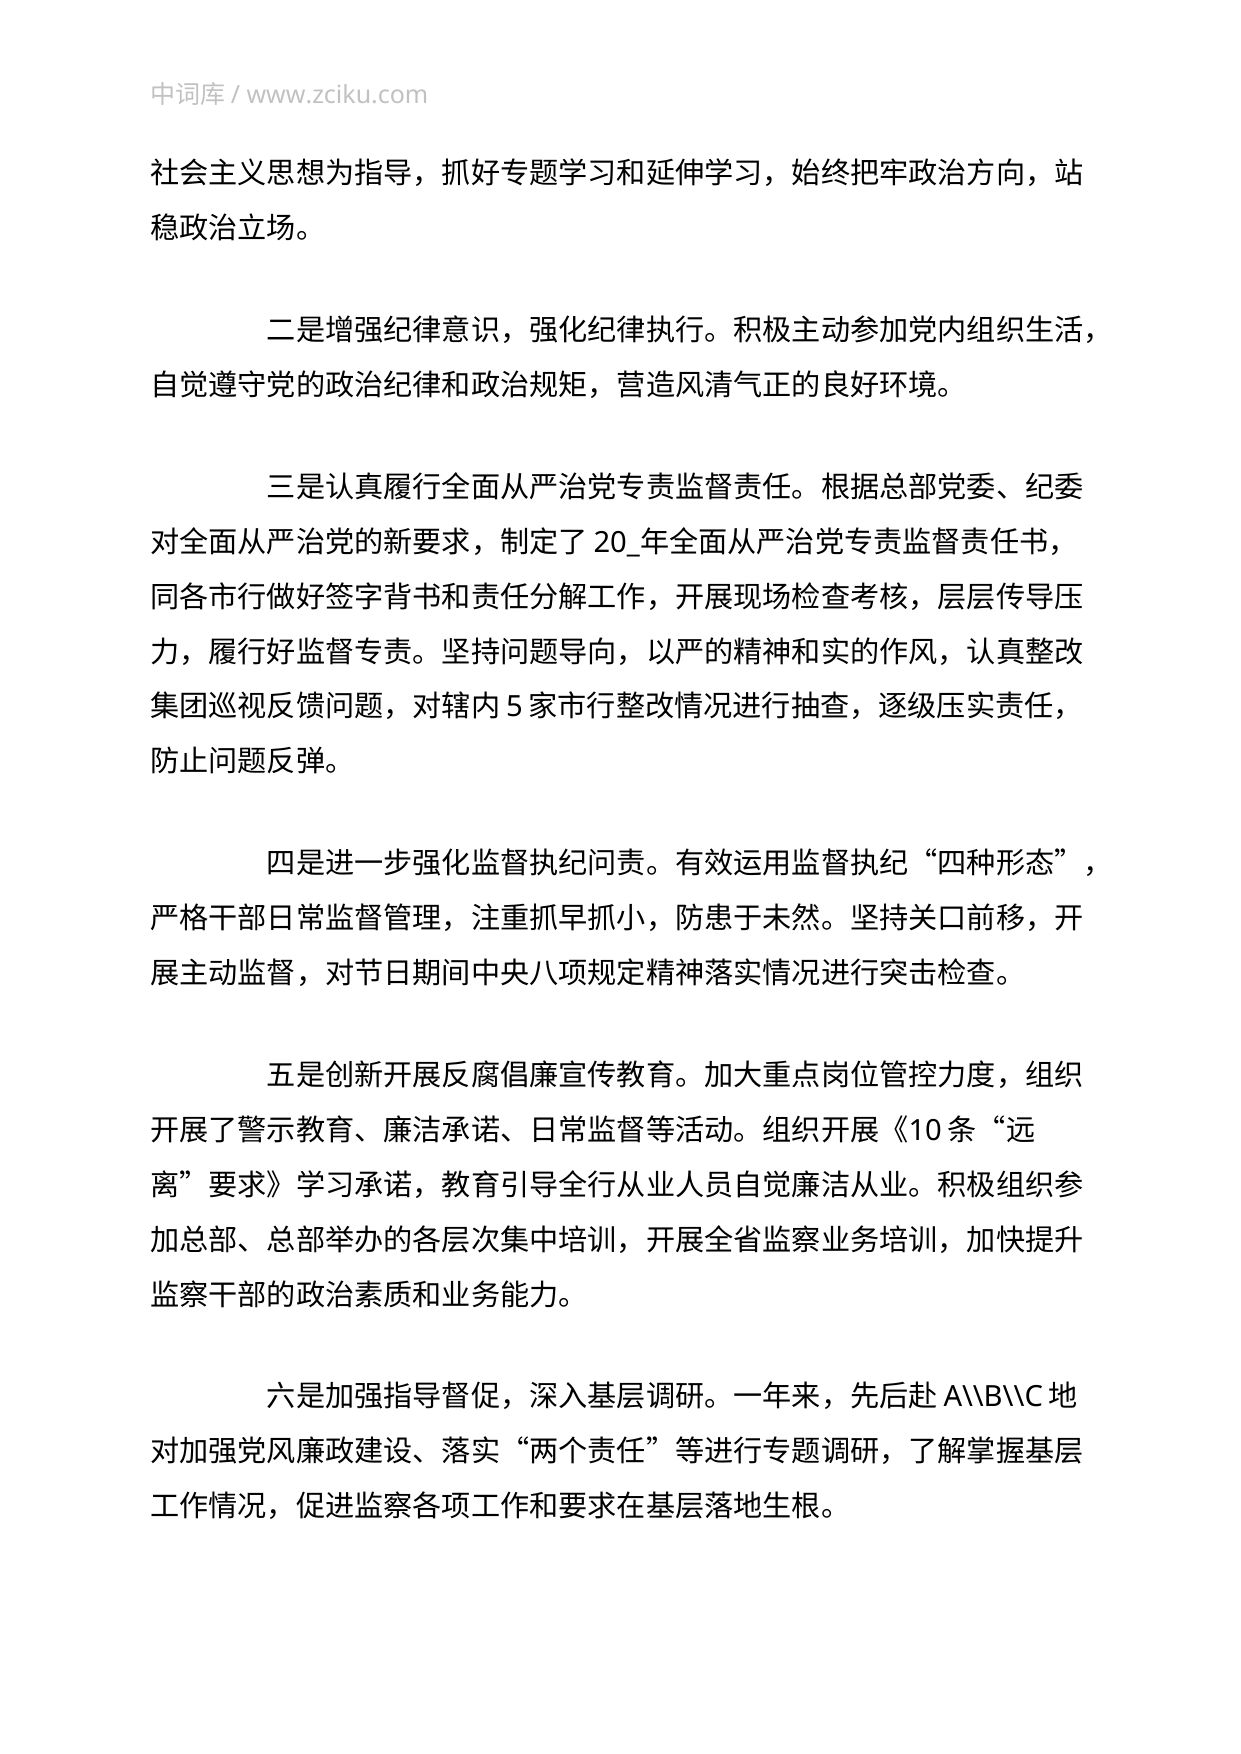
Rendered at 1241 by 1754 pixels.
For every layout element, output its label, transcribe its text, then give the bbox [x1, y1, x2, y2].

text 六是加强指导督促，深入基层调研。一年来，先后赴A\\B\\C地对加强党风廉政建设、落实“两个责任”等进行专题调研，了解掌握基层工作情况，促进监察各项工作和要求在基层落地生根。 [150, 1373, 1090, 1525]
text 五是创新开展反腐倡廉宣传教育。加大重点岗位管控力度，组织开展了警示教育、廉洁承诺、日常监督等活动。组织开展《10条“远离”要求》学习承诺，教育引导全行从业人员自觉廉洁从业。积极组织参加总部、总部举办的各层次集中培训，开展全省监察业务培训，加快提升监察干部的政治素质和业务能力。 [150, 1051, 1090, 1313]
text 二是增强纪律意识，强化纪律执行。积极主动参加党内组织生活，自觉遵守党的政治纪律和政治规矩，营造风清气正的良好环境。 [150, 307, 1090, 404]
text 四是进一步强化监督执纪问责。有效运用监督执纪“四种形态”，严格干部日常监督管理，注重抓早抓小，防患于未然。坚持关口前移，开展主动监督，对节日期间中央八项规定精神落实情况进行突击检查。 [150, 840, 1090, 992]
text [150, 150, 1090, 247]
text 三是认真履行全面从严治党专责监督责任。根据总部党委、纪委对全面从严治党的新要求，制定了20_年全面从严治党专责监督责任书，同各市行做好签字背书和责任分解工作，开展现场检查考核，层层传导压力，履行好监督专责。坚持问题导向，以严的精神和实的作风，认真整改集团巡视反馈问题，对辖内5家市行整改情况进行抽查，逐级压实责任，防止问题反弹。 [150, 463, 1090, 780]
